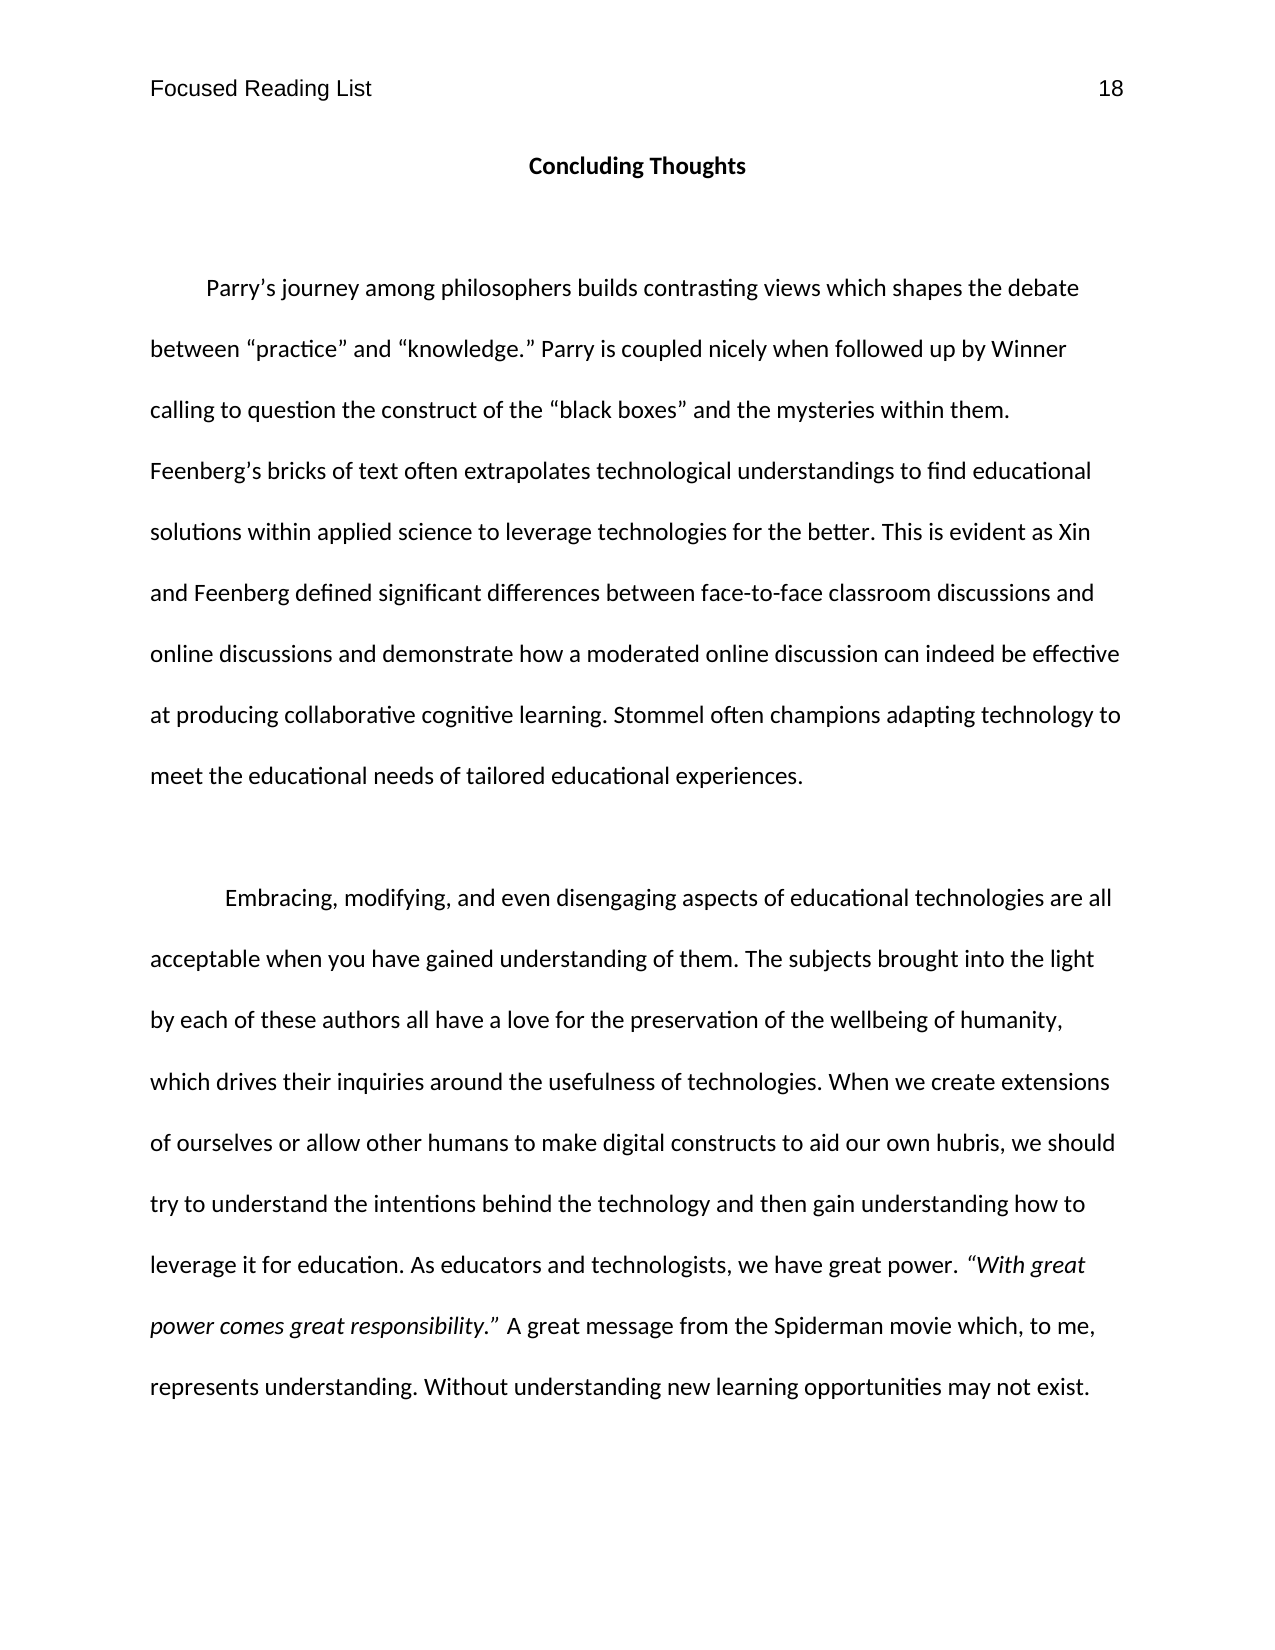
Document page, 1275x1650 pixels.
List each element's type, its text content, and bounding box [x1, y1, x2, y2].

text Concluding Thoughts [150, 150, 1125, 181]
text Parry’s journey among philosophers builds contrasting views which shapes the debate between “practice” and “knowledge.” Parry is coupled nicely when followed up by Winner calling to question the construct of the “black boxes” and the mysteries within them. Feenberg’s bricks of text often extrapolates technological understandings to find educational solutions within applied science to leverage technologies for the better. This is evident as Xin and Feenberg defined significant differences between face-to-face classroom discussions and online discussions and demonstrate how a moderated online discussion can indeed be effective at producing collaborative cognitive learning. Stommel often champions adapting technology to meet the educational needs of tailored educational experiences. [150, 272, 1125, 791]
text Embracing, modifying, and even disengaging aspects of educational technologies are all acceptable when you have gained understanding of them. The subjects brought into the light by each of these authors all have a love for the preservation of the wellbeing of humanity, which drives their inquiries around the usefulness of technologies. When we create extensions of ourselves or allow other humans to make digital constructs to aid our own hubris, we should try to understand the intentions behind the technology and then gain understanding how to leverage it for education. As educators and technologists, we have great power. “With great power comes great responsibility.” A great message from the Spiderman movie which, to me, represents understanding. Without understanding new learning opportunities may not exist. [150, 882, 1125, 1401]
